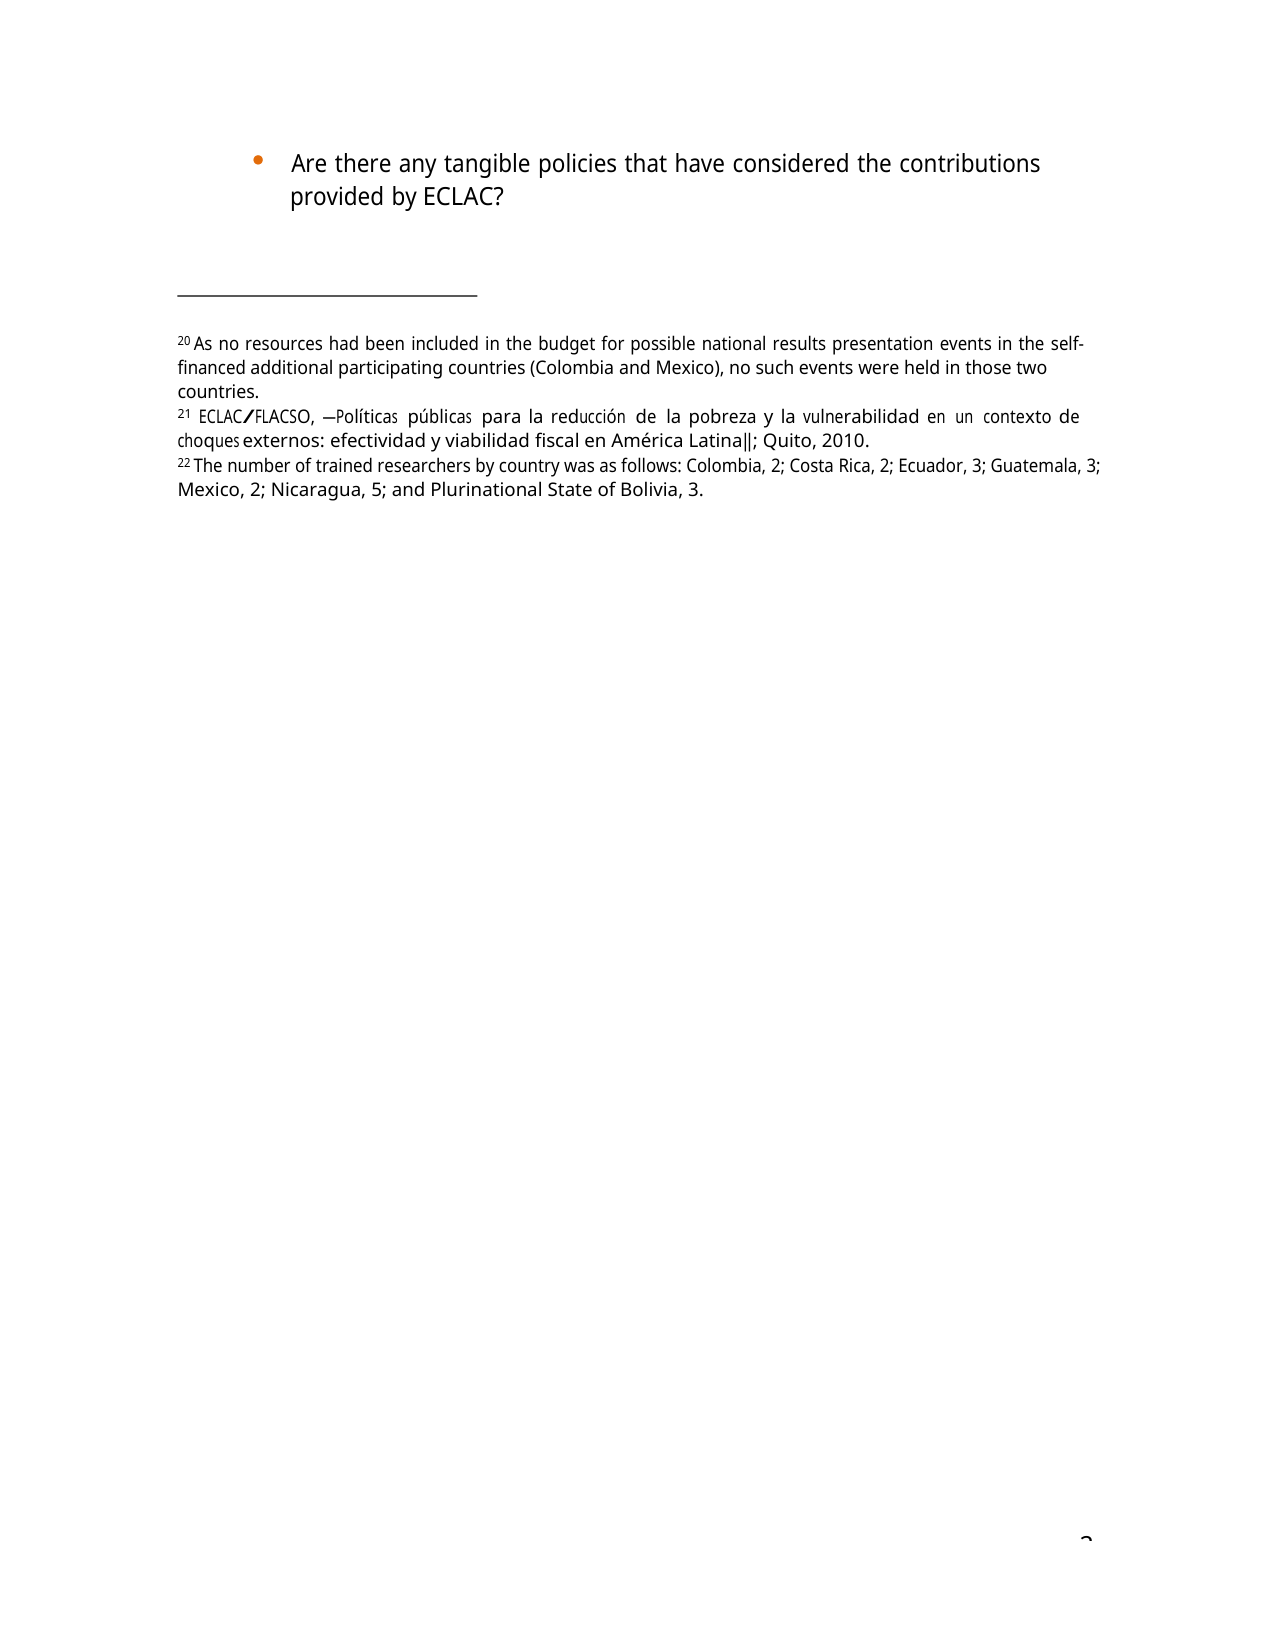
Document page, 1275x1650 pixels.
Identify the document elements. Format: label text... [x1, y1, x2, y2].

picture [252, 143, 276, 173]
text 21 ECLAC/FLACSO, ―Políticas públicas para la reducción de la pobreza y la vulnerabilidad en un contexto de choques externos: efectividad y viabilidad fiscal en América Latina‖; Quito, 2010. [177, 404, 1108, 453]
text Are there any tangible policies that have considered the contributions provided by ECLAC? [252, 144, 1117, 212]
text 20 As no resources had been included in the budget for possible national results presentation events in the self-financed additional participating countries (Colombia and Mexico), no such events were held in those two countries. [177, 331, 1117, 404]
text 22 The number of trained researchers by country was as follows: Colombia, 2; Costa Rica, 2; Ecuador, 3; Guatemala, 3; Mexico, 2; Nicaragua, 5; and Plurinational State of Bolivia, 3. [177, 453, 1108, 502]
